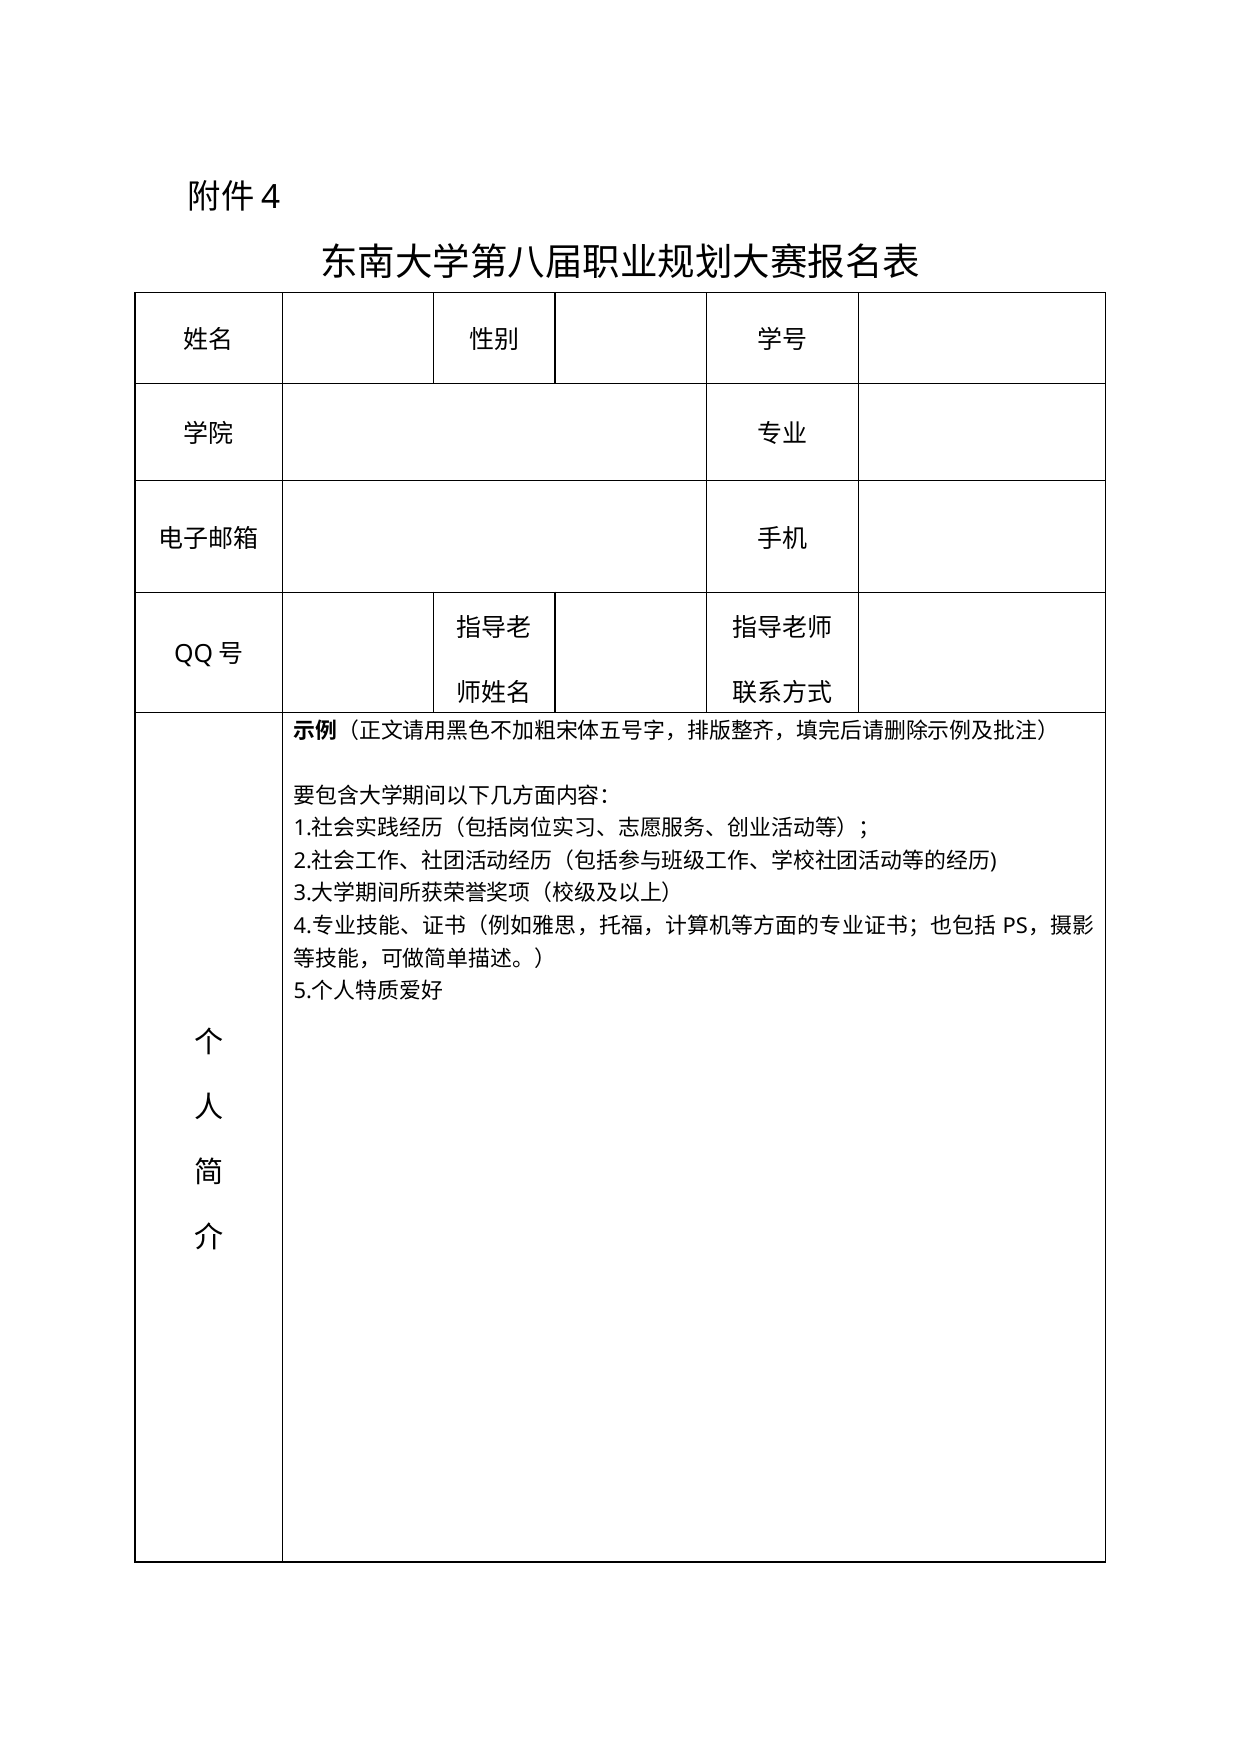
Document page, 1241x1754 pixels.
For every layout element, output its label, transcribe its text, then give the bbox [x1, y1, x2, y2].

table_cell [283, 384, 706, 480]
table_cell QQ号 [136, 593, 282, 712]
table_cell 专业 [707, 384, 858, 480]
table_cell 个 人 简 介 [136, 713, 282, 1561]
table_cell [283, 593, 433, 712]
table_cell 学院 [136, 384, 282, 480]
table_header [556, 293, 706, 383]
table_cell 指导老师 联系方式 [707, 593, 858, 712]
table_cell [859, 481, 1105, 592]
table_cell 电子邮箱 [136, 481, 282, 592]
table_cell [556, 593, 706, 712]
table_cell 指导老师姓名 [434, 593, 554, 712]
table_header 姓名 [136, 293, 282, 383]
table_cell 手机 [707, 481, 858, 592]
table_header 性别 [434, 293, 554, 383]
table_header [283, 293, 433, 383]
table_header [859, 293, 1105, 383]
table_cell 示例（正文请用黑色不加粗宋体五号字，排版整齐，填完后请删除示例及批注） 要包含大学期间以下几方面内容： 1.社会实践经历（包括岗位实习、志愿服务、创业活动等）； 2.社会工作、社团活动经历（包括参与班级工作、学校社团活动等的经历) 3.大学期间所获荣誉奖项（校级及以上） 4.专业技能、证书（例如雅思，托福，计算机等方面的专业证书；也包括PS，摄影等技能，可做简单描述。） 5.个人特质爱好 [283, 713, 1105, 1561]
table_cell [283, 481, 706, 592]
table_cell [859, 593, 1105, 712]
table_header 学号 [707, 293, 858, 383]
table_cell [859, 384, 1105, 480]
text 东南大学第八届职业规划大赛报名表 [187, 227, 1053, 292]
text 附件4 [187, 162, 1053, 227]
